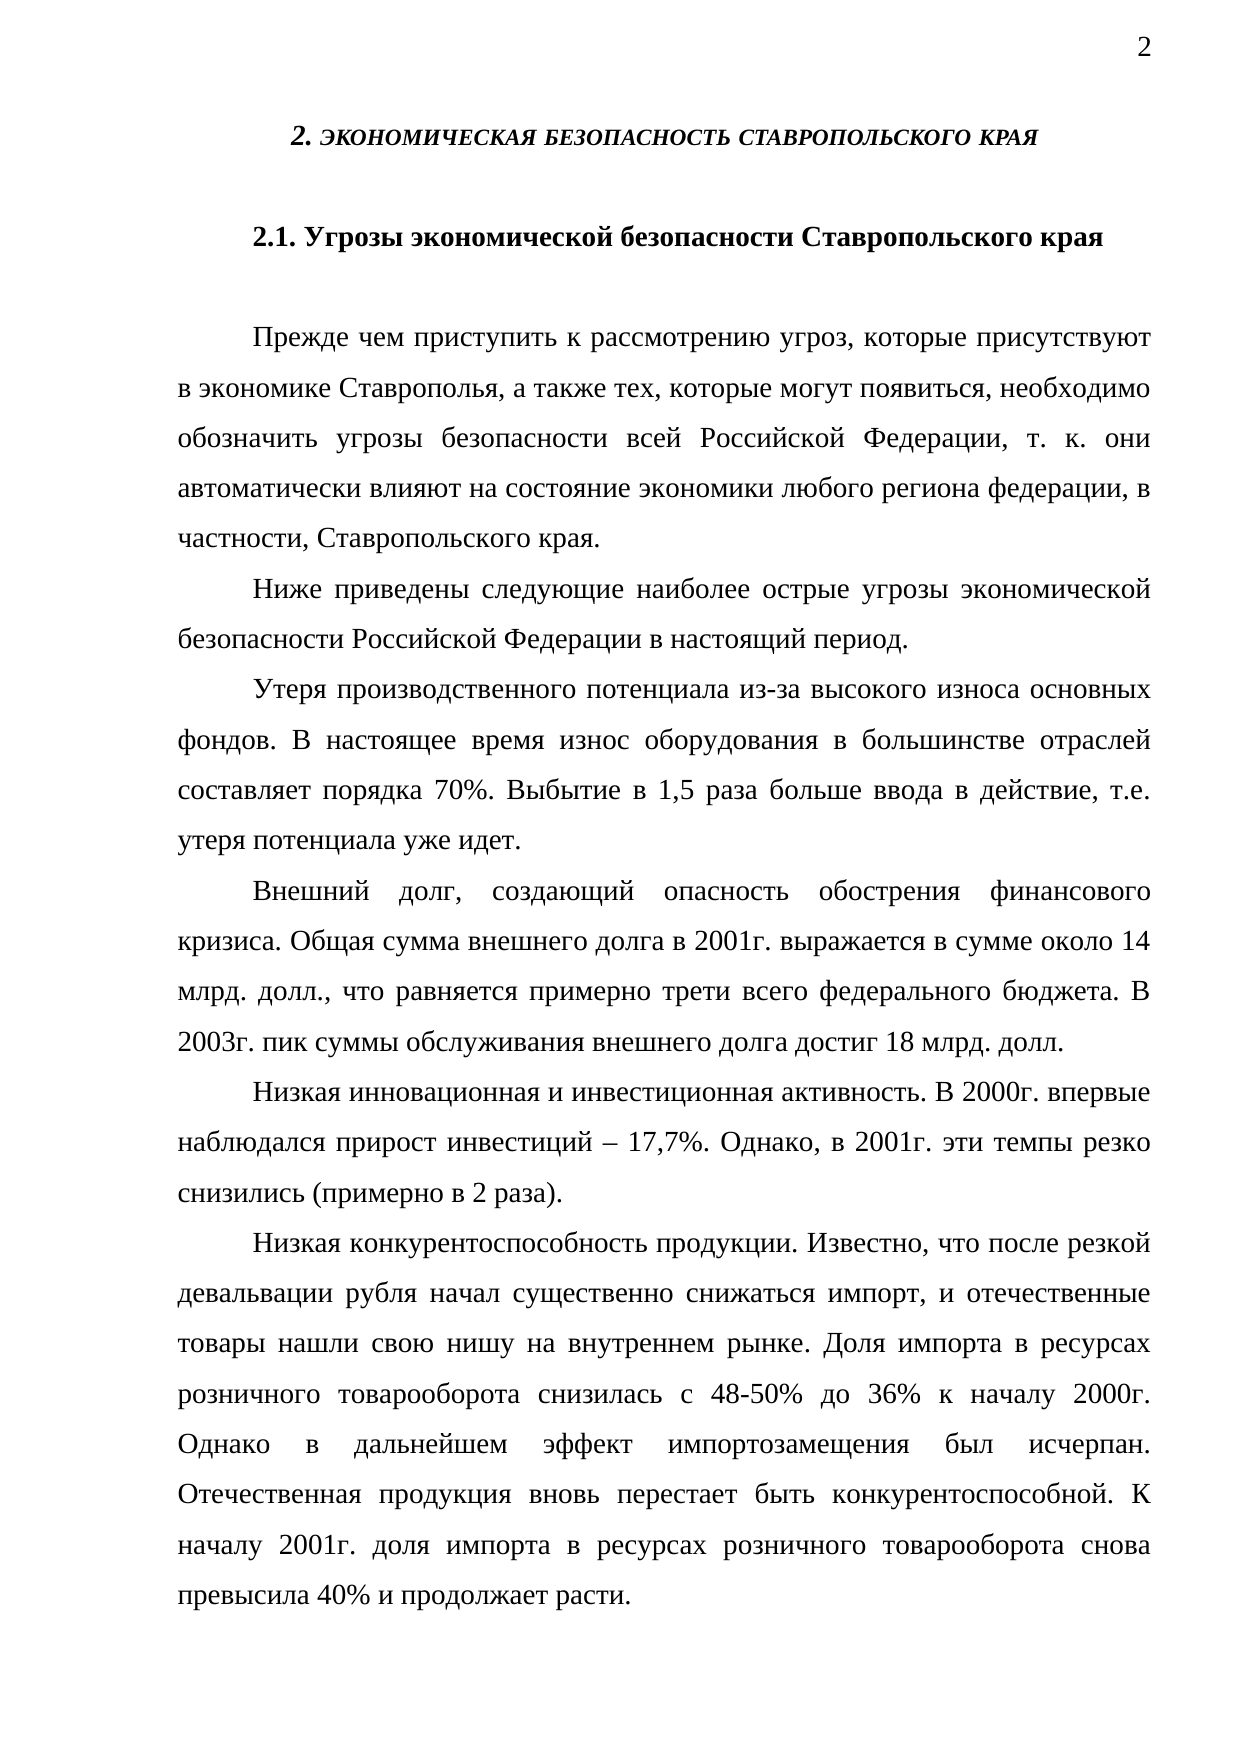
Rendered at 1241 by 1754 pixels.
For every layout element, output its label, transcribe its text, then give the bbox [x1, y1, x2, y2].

subtitle 2.1. Угрозы экономической безопасности Ставропольского края [177, 219, 1152, 252]
subtitle 2. экономическая безопасность ставропольского края [177, 118, 1152, 152]
text Прежде чем приступить к рассмотрению угроз, которые присутствуют в экономике Ставрополья, а также тех, которые могут появиться, необходимо обозначить угрозы безопасности всей Российской Федерации, т. к. они автоматически влияют на состояние экономики любого региона федерации, в частности, Ставропольского края. [177, 319, 1152, 554]
text Утеря производственного потенциала из-за высокого износа основных фондов. В настоящее время износ оборудования в большинстве отраслей составляет порядка 70%. Выбытие в 1,5 раза больше ввода в действие, т.е. утеря потенциала уже идет. [177, 672, 1152, 856]
text Низкая конкурентоспособность продукции. Известно, что после резкой девальвации рубля начал существенно снижаться импорт, и отечественные товары нашли свою нишу на внутреннем рынке. Доля импорта в ресурсах розничного товарооборота снизилась с 48-50% до 36% к началу 2000г. Однако в дальнейшем эффект импортозамещения был исчерпан. Отечественная продукция вновь перестает быть конкурентоспособной. К началу 2001г. доля импорта в ресурсах розничного товарооборота снова превысила 40% и продолжает расти. [177, 1225, 1152, 1611]
text Ниже приведены следующие наиболее острые угрозы экономической безопасности Российской Федерации в настоящий период. [177, 571, 1152, 655]
text Низкая инновационная и инвестиционная активность. В 2000г. впервые наблюдался прирост инвестиций – 17,7%. Однако, в 2001г. эти темпы резко снизились (примерно в 2 раза). [177, 1074, 1152, 1208]
text Внешний долг, создающий опасность обострения финансового кризиса. Общая сумма внешнего долга в 2001г. выражается в сумме около 14 млрд. долл., что равняется примерно трети всего федерального бюджета. В 2003г. пик суммы обслуживания внешнего долга достиг 18 млрд. долл. [177, 873, 1152, 1057]
